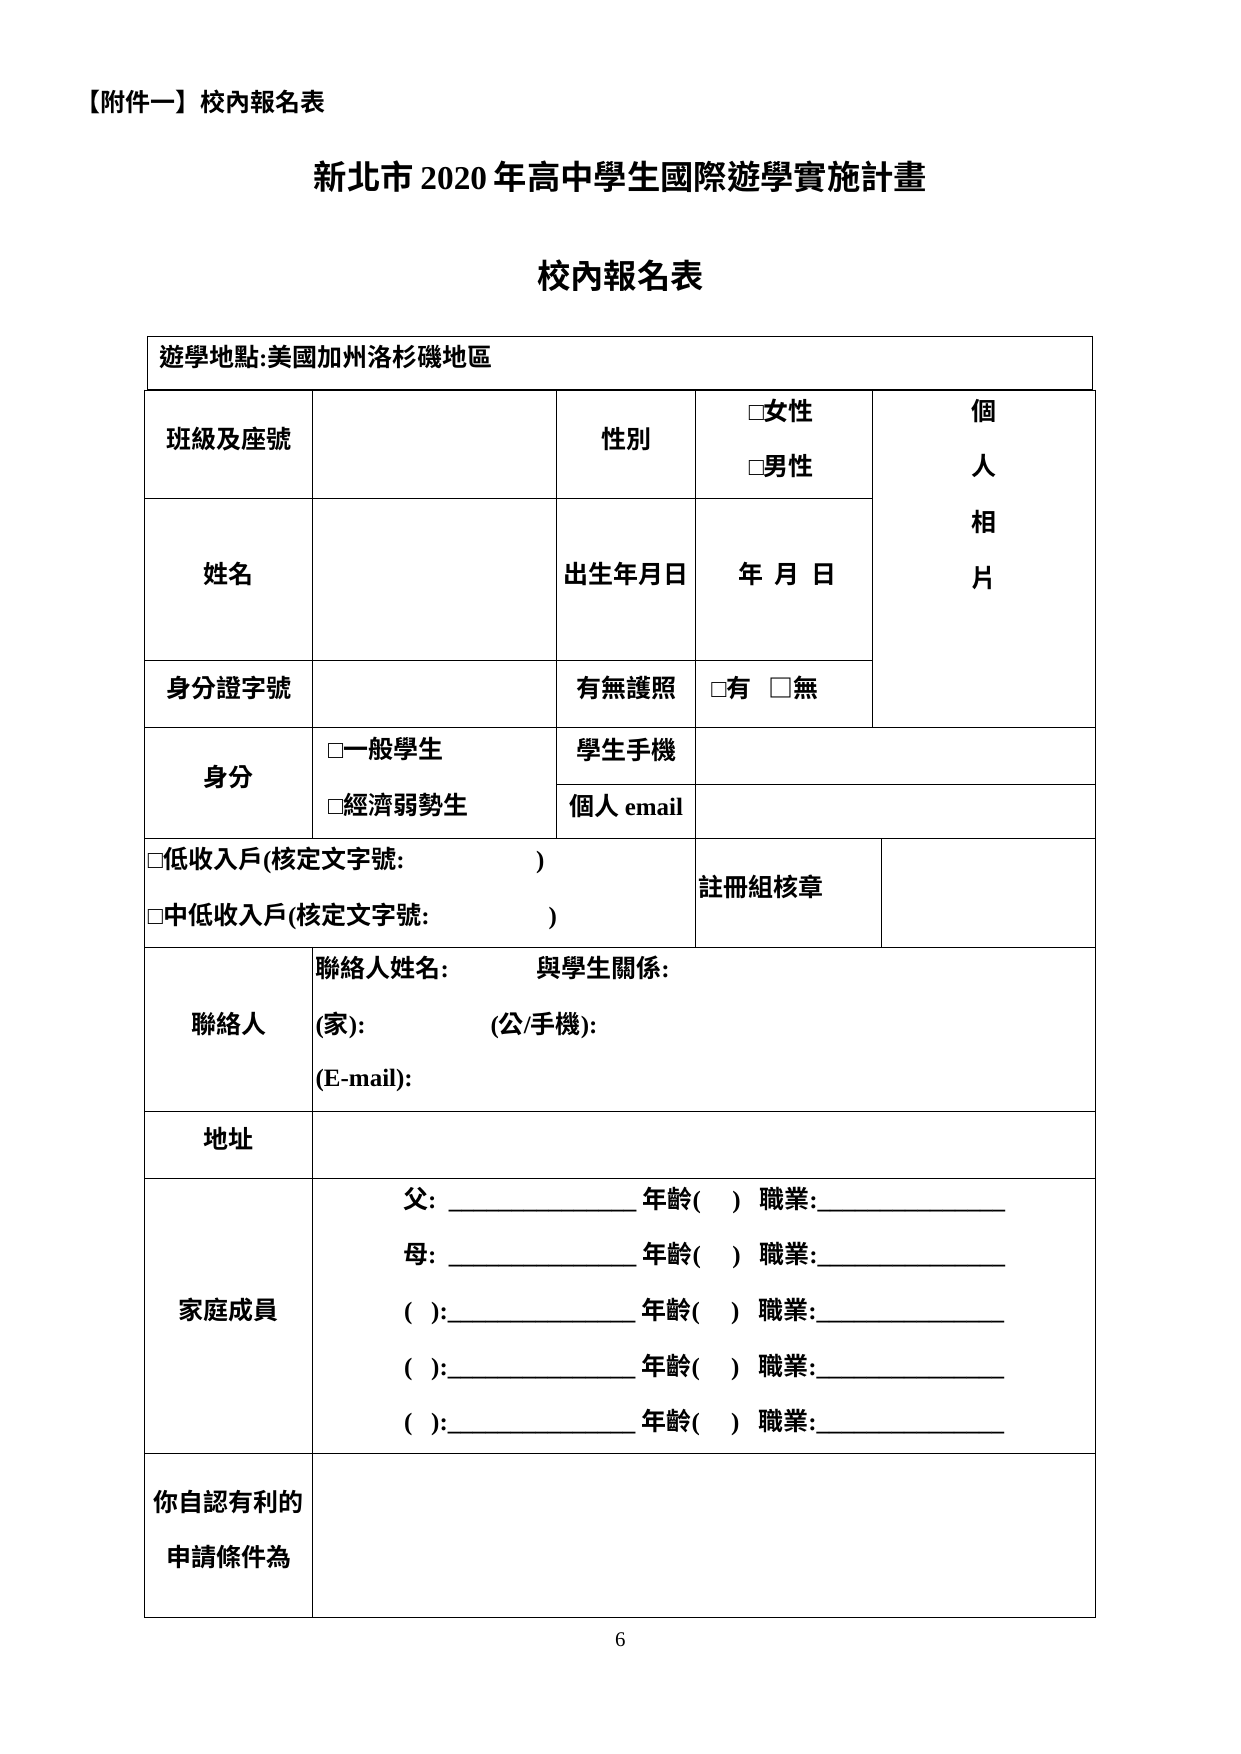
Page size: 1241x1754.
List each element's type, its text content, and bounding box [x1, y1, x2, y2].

text 【附件一】校內報名表 [75, 82, 1165, 119]
table_cell 父: _______________ 年齡( ) 職業:_______________ 母: _______________ 年齡( ) 職業:_______________ ( ):_______________ 年齡( ) 職業:_______________ ( ):_______________ 年齡( ) 職業:_______________ ( ):_______________ 年齡( ) 職業:_______________ [313, 1179, 1095, 1453]
table_cell 註冊組核章 [696, 839, 881, 947]
table_cell [313, 1112, 1095, 1177]
table_cell 姓名 [145, 499, 312, 660]
table_cell 學生手機 [557, 728, 695, 783]
table_cell [313, 499, 556, 660]
table_cell 地址 [145, 1112, 312, 1177]
table_cell [696, 728, 1095, 783]
text 校內報名表 [75, 237, 1165, 312]
table_cell [313, 661, 556, 727]
table_cell 聯絡人 [145, 948, 312, 1111]
table_header 班級及座號 [145, 391, 312, 498]
table_cell 個人email [557, 785, 695, 838]
table_cell [873, 660, 1095, 727]
table_cell 年 月 日 [696, 499, 872, 660]
table_cell 身分 [145, 728, 312, 838]
table_cell 有無護照 [557, 661, 695, 727]
table_header [313, 391, 556, 498]
table_cell 家庭成員 [145, 1179, 312, 1453]
table_header 性別 [557, 391, 695, 498]
table_cell 身分證字號 [145, 661, 312, 727]
table_cell 你自認有利的 申請條件為 [145, 1454, 312, 1617]
table_cell □低收入戶(核定文字號: ) □中低收入戶(核定文字號: ) [145, 839, 695, 947]
table_cell [696, 785, 1095, 838]
table_header 個 人 相 片 [873, 391, 1095, 660]
table_cell [313, 1454, 1095, 1617]
text 新北市2020年高中學生國際遊學實施計畫 [75, 138, 1165, 213]
table_cell □一般學生 □經濟弱勢生 [313, 728, 556, 838]
table_header □女性 □男性 [696, 391, 872, 498]
table_cell [882, 839, 1095, 947]
table_header 遊學地點:美國加州洛杉磯地區 [148, 337, 1092, 388]
table_cell □有 □無 [696, 661, 872, 727]
table_cell 出生年月日 [557, 499, 695, 660]
table_cell 聯絡人姓名: 與學生關係: (家): (公/手機): (E-mail): [313, 948, 1095, 1111]
